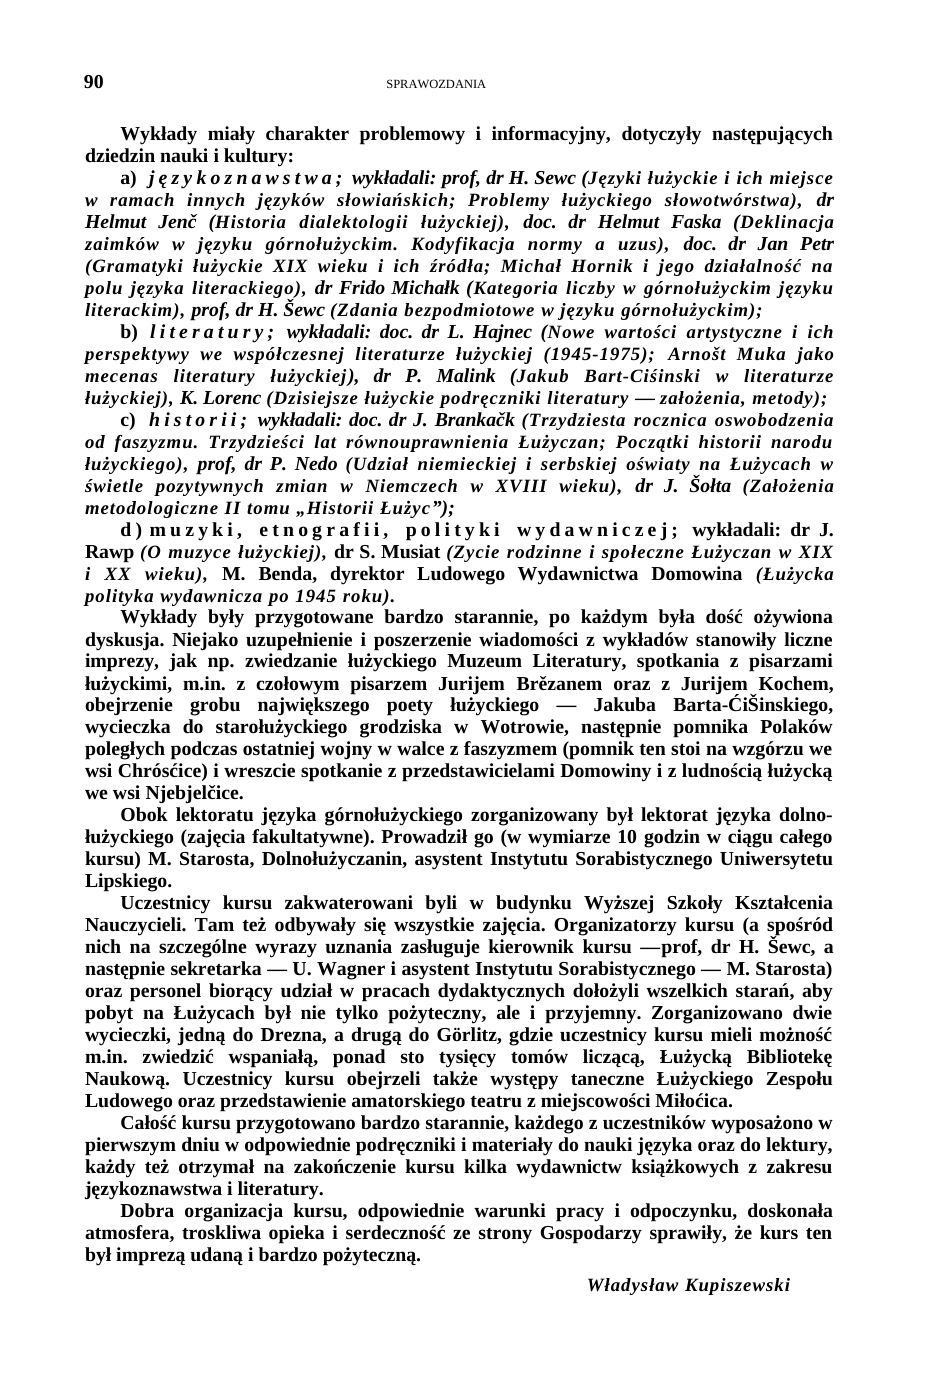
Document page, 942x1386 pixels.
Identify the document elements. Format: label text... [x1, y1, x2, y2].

text Wykłady miały charakter problemowy i informacyjny, dotyczyły następujących dziedzin nauki i kultury: [85, 123, 834, 167]
text Wykłady były przygotowane bardzo starannie, po każdym była dość ożywiona dyskusja. Niejako uzupełnienie i poszerzenie wiadomości z wykładów stanowiły liczne imprezy, jak np. zwiedzanie łużyckiego Muzeum Literatury, spotkania z pisarzami łużyckimi, m.in. z czołowym pisarzem Jurijem Brězanem oraz z Jurijem Kochem, obejrzenie grobu największego poety łużyckiego — Jakuba Barta-ĆiŠinskiego, wycieczka do starołużyckiego grodziska w Wotrowie, następnie pomnika Polaków poległych podczas ostatniej wojny w walce z faszyzmem (pomnik ten stoi na wzgórzu we wsi Chrósćice) i wreszcie spotkanie z przedstawicielami Domowiny i z ludnością łużycką we wsi Njebjelčice. [85, 606, 834, 804]
list historii; wykładali: doc. dr J. Brankačk (Trzydziesta rocznica oswobodzenia od faszyzmu. Trzydzieści lat równouprawnienia Łużyczan; Początki historii narodu łużyckiego), prof, dr P. Nedo (Udział niemieckiej i serbskiej oświaty na Łużycach w świetle pozytywnych zmian w Niemczech w XVIII wieku), dr J. Šołta (Założenia metodologiczne II tomu „Historii Łużyc”); [85, 409, 834, 518]
list językoznawstwa; wykładali: prof, dr H. Sewc (Języki łużyckie i ich miejsce w ramach innych języków słowiańskich; Problemy łużyckiego słowotwórstwa), dr Helmut Jenč (Historia dialektologii łużyckiej), doc. dr Helmut Faska (Deklinacja zaimków w języku górnołużyckim. Kodyfikacja normy a uzus), doc. dr Jan Petr (Gramatyki łużyckie XIX wieku i ich źródła; Michał Hornik i jego działalność na polu języka literackiego), dr Frido Michałk (Kategoria liczby w górnołużyckim języku literackim), prof, dr H. Šewc (Zdania bezpodmiotowe w języku górnołużyckim); [85, 167, 834, 321]
text Obok lektoratu języka górnołużyckiego zorganizowany był lektorat języka dolno- łużyckiego (zajęcia fakultatywne). Prowadził go (w wymiarze 10 godzin w ciągu całego kursu) M. Starosta, Dolnołużyczanin, asystent Instytutu Sorabistycznego Uniwersytetu Lipskiego. [85, 804, 834, 892]
text Władysław Kupiszewski [587, 1276, 790, 1295]
list literatury; wykładali: doc. dr L. Hajnec (Nowe wartości artystyczne i ich perspektywy we współczesnej literaturze łużyckiej (1945-1975); Arnošt Muka jako mecenas literatury łużyckiej), dr P. Malink (Jakub Bart-Ciśinski w literaturze łużyckiej), K. Lorenc (Dzisiejsze łużyckie podręczniki literatury — założenia, metody); [85, 321, 834, 409]
text Uczestnicy kursu zakwaterowani byli w budynku Wyższej Szkoły Kształcenia Nauczycieli. Tam też odbywały się wszystkie zajęcia. Organizatorzy kursu (a spośród nich na szczególne wyrazy uznania zasługuje kierownik kursu —prof, dr H. Šewc, a następnie sekretarka — U. Wagner i asystent Instytutu Sorabistycznego — M. Starosta) oraz personel biorący udział w pracach dydaktycznych dołożyli wszelkich starań, aby pobyt na Łużycach był nie tylko pożyteczny, ale i przyjemny. Zorganizowano dwie wycieczki, jedną do Drezna, a drugą do Görlitz, gdzie uczestnicy kursu mieli możność m.in. zwiedzić wspaniałą, ponad sto tysięcy tomów liczącą, Łużycką Bibliotekę Naukową. Uczestnicy kursu obejrzeli także występy taneczne Łużyckiego Zespołu Ludowego oraz przedstawienie amatorskiego teatru z miejscowości Miłoćica. [85, 892, 834, 1112]
list muzyki, etnografii, polityki wydawniczej; wykładali: dr J. Rawp (O muzyce łużyckiej), dr S. Musiat (Zycie rodzinne i społeczne Łużyczan w XIX i XX wieku), M. Benda, dyrektor Ludowego Wydawnictwa Domowina (Łużycka polityka wydawnicza po 1945 roku). [85, 518, 834, 606]
text SPRAWOZDANIA [386, 78, 486, 91]
text Całość kursu przygotowano bardzo starannie, każdego z uczestników wyposażono w pierwszym dniu w odpowiednie podręczniki i materiały do nauki języka oraz do lektury, każdy też otrzymał na zakończenie kursu kilka wydawnictw książkowych z zakresu językoznawstwa i literatury. [85, 1112, 834, 1200]
text 90 [84, 73, 103, 92]
text Dobra organizacja kursu, odpowiednie warunki pracy i odpoczynku, doskonała atmosfera, troskliwa opieka i serdeczność ze strony Gospodarzy sprawiły, że kurs ten był imprezą udaną i bardzo pożyteczną. [85, 1200, 834, 1266]
